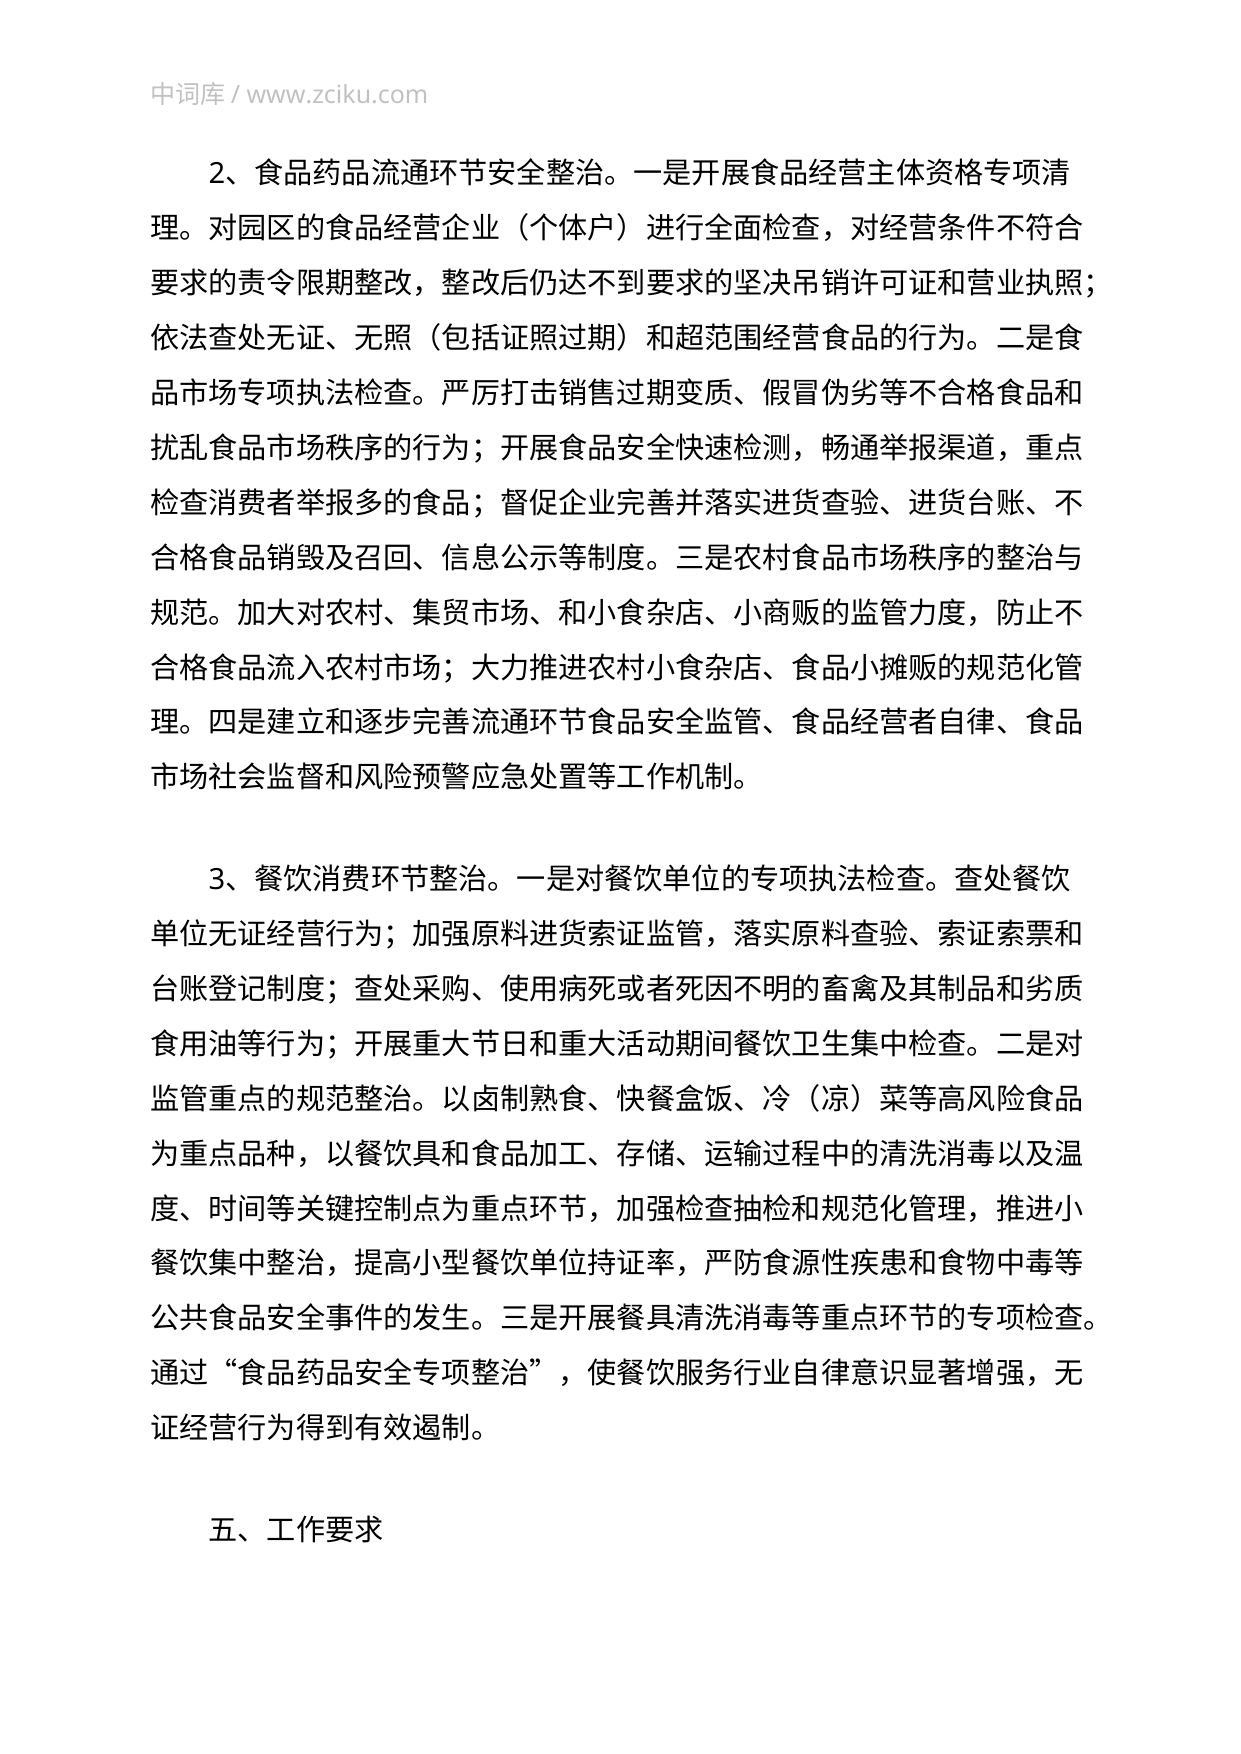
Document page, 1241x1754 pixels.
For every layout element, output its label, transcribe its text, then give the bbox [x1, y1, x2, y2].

text 五、工作要求 [150, 1507, 1090, 1549]
text 3、餐饮消费环节整治。一是对餐饮单位的专项执法检查。查处餐饮单位无证经营行为；加强原料进货索证监管，落实原料查验、索证索票和台账登记制度；查处采购、使用病死或者死因不明的畜禽及其制品和劣质食用油等行为；开展重大节日和重大活动期间餐饮卫生集中检查。二是对监管重点的规范整治。以卤制熟食、快餐盒饭、冷（凉）菜等高风险食品为重点品种，以餐饮具和食品加工、存储、运输过程中的清洗消毒以及温度、时间等关键控制点为重点环节，加强检查抽检和规范化管理，推进小餐饮集中整治，提高小型餐饮单位持证率，严防食源性疾患和食物中毒等公共食品安全事件的发生。三是开展餐具清洗消毒等重点环节的专项检查。通过“食品药品安全专项整治”，使餐饮服务行业自律意识显著增强，无证经营行为得到有效遏制。 [150, 856, 1090, 1447]
text 2、食品药品流通环节安全整治。一是开展食品经营主体资格专项清理。对园区的食品经营企业（个体户）进行全面检查，对经营条件不符合要求的责令限期整改，整改后仍达不到要求的坚决吊销许可证和营业执照；依法查处无证、无照（包括证照过期）和超范围经营食品的行为。二是食品市场专项执法检查。严厉打击销售过期变质、假冒伪劣等不合格食品和扰乱食品市场秩序的行为；开展食品安全快速检测，畅通举报渠道，重点检查消费者举报多的食品；督促企业完善并落实进货查验、进货台账、不合格食品销毁及召回、信息公示等制度。三是农村食品市场秩序的整治与规范。加大对农村、集贸市场、和小食杂店、小商贩的监管力度，防止不合格食品流入农村市场；大力推进农村小食杂店、食品小摊贩的规范化管理。四是建立和逐步完善流通环节食品安全监管、食品经营者自律、食品市场社会监督和风险预警应急处置等工作机制。 [150, 150, 1090, 796]
